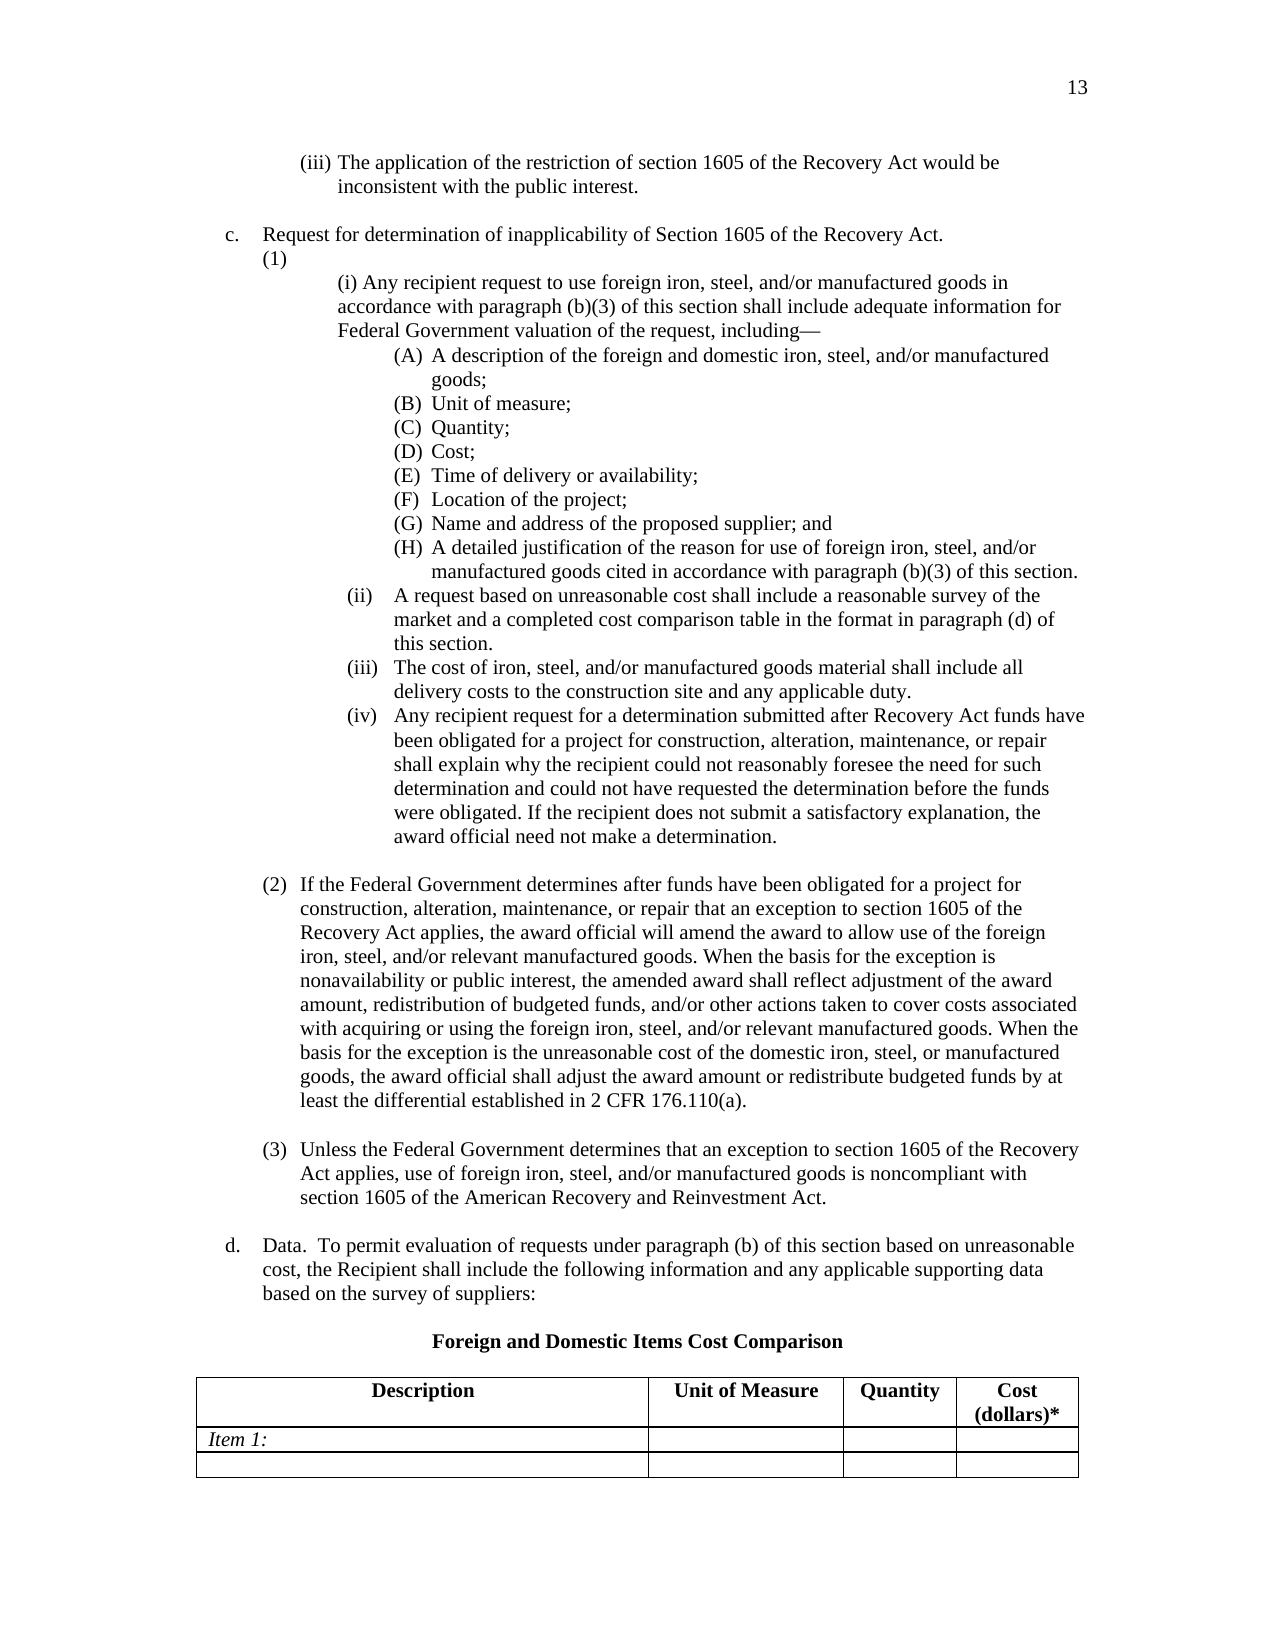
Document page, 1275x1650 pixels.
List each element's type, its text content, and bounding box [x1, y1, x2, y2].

text (i) Any recipient request to use foreign iron, steel, and/or manufactured goods in accordance with paragraph (b)(3) of this section shall include adequate information for Federal Government valuation of the request, including— [337, 270, 1087, 342]
list Data. To permit evaluation of requests under paragraph (b) of this section based on unreasonable cost, the Recipient shall include the following information and any applicable supporting data based on the survey of suppliers: [225, 1233, 1087, 1305]
list Time of delivery or availability; [394, 463, 1087, 487]
list Quantity; [394, 415, 1087, 439]
list A request based on unreasonable cost shall include a reasonable survey of the market and a completed cost comparison table in the format in paragraph (d) of this section. [347, 583, 1087, 655]
list Name and address of the proposed supplier; and [394, 511, 1087, 535]
list The cost of iron, steel, and/or manufactured goods material shall include all delivery costs to the construction site and any applicable duty. [347, 655, 1087, 703]
table_cell [649, 1453, 843, 1477]
table_cell [649, 1428, 843, 1451]
table_header Unit of Measure [649, 1378, 843, 1426]
list Unless the Federal Government determines that an exception to section 1605 of the Recovery Act applies, use of foreign iron, steel, and/or manufactured goods is noncompliant with section 1605 of the American Recovery and Reinvestment Act. [262, 1137, 1087, 1209]
table_cell [844, 1428, 956, 1451]
table_cell [957, 1453, 1078, 1477]
list Request for determination of inapplicability of Section 1605 of the Recovery Act. [225, 222, 1087, 246]
table_header Cost (dollars)* [957, 1378, 1078, 1426]
table_cell [957, 1428, 1078, 1451]
list Location of the project; [394, 487, 1087, 511]
list Unit of measure; [394, 391, 1087, 415]
list If the Federal Government determines after funds have been obligated for a project for construction, alteration, maintenance, or repair that an exception to section 1605 of the Recovery Act applies, the award official will amend the award to allow use of the foreign iron, steel, and/or relevant manufactured goods. When the basis for the exception is nonavailability or public interest, the amended award shall reflect adjustment of the award amount, redistribution of budgeted funds, and/or other actions taken to cover costs associated with acquiring or using the foreign iron, steel, and/or relevant manufactured goods. When the basis for the exception is the unreasonable cost of the domestic iron, steel, or manufactured goods, the award official shall adjust the award amount or redistribute budgeted funds by at least the differential established in 2 CFR 176.110(a). [262, 872, 1087, 1112]
list Any recipient request for a determination submitted after Recovery Act funds have been obligated for a project for construction, alteration, maintenance, or repair shall explain why the recipient could not reasonably foresee the need for such determination and could not have requested the determination before the funds were obligated. If the recipient does not submit a satisfactory explanation, the award official need not make a determination. [347, 703, 1087, 848]
table_cell [844, 1453, 956, 1477]
table_header Description [197, 1378, 648, 1426]
text Foreign and Domestic Items Cost Comparison [187, 1329, 1087, 1353]
table_header Quantity [844, 1378, 956, 1426]
list Cost; [394, 439, 1087, 463]
list A detailed justification of the reason for use of foreign iron, steel, and/or manufactured goods cited in accordance with paragraph (b)(3) of this section. [394, 535, 1087, 583]
table_cell Item 1: [197, 1428, 648, 1451]
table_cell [197, 1453, 648, 1477]
list The application of the restriction of section 1605 of the Recovery Act would be inconsistent with the public interest. [300, 150, 1087, 198]
list A description of the foreign and domestic iron, steel, and/or manufactured goods; [394, 342, 1087, 391]
